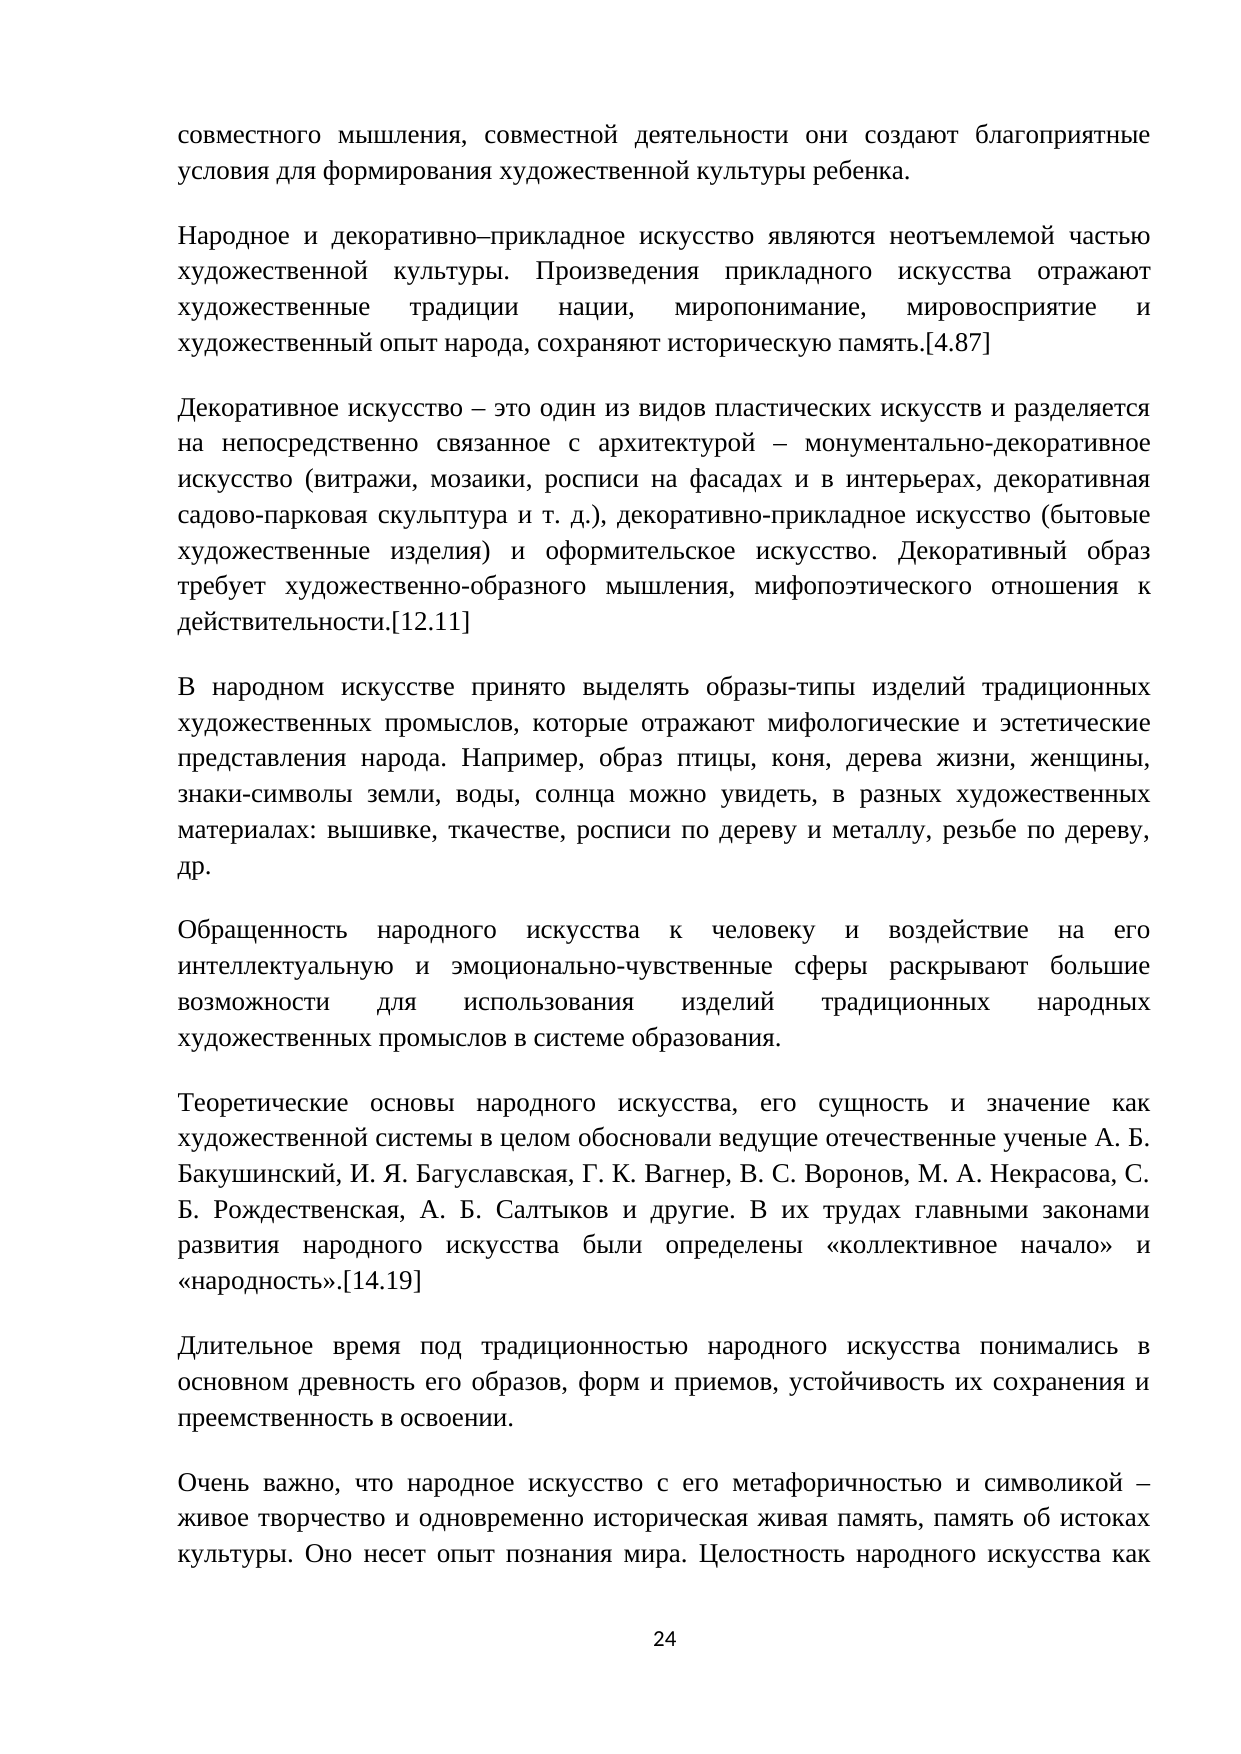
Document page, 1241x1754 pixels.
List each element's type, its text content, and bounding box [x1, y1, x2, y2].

text Теоретические основы народного искусства, его сущность и значение как художественной системы в целом обосновали ведущие отечественные ученые А. Б. Бакушинский, И. Я. Багуславская, Г. К. Вагнер, В. С. Воронов, М. А. Некрасова, С. Б. Рождественская, А. Б. Салтыков и другие. В их трудах главными законами развития народного искусства были определены «коллективное начало» и «народность».[14.19] [177, 1086, 1152, 1296]
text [177, 118, 1152, 185]
text Декоративное искусство – это один из видов пластических искусств и разделяется на непосредственно связанное с архитектурой – монументально-декоративное искусство (витражи, мозаики, росписи на фасадах и в интерьерах, декоративная садово-парковая скульптура и т. д.), декоративно-прикладное искусство (бытовые художественные изделия) и оформительское искусство. Декоративный образ требует художественно-образного мышления, мифопоэтического отношения к действительности.[12.11] [177, 391, 1152, 636]
text Длительное время под традиционностью народного искусства понимались в основном древность его образов, форм и приемов, устойчивость их сохранения и преемственность в освоении. [177, 1329, 1152, 1432]
text Обращенность народного искусства к человеку и воздействие на его интеллектуальную и эмоционально-чувственные сферы раскрывают большие возможности для использования изделий традиционных народных художественных промыслов в системе образования. [177, 914, 1152, 1052]
text В народном искусстве принято выделять образы-типы изделий традиционных художественных промыслов, которые отражают мифологические и эстетические представления народа. Например, образ птицы, коня, дерева жизни, женщины, знаки-символы земли, воды, солнца можно увидеть, в разных художественных материалах: вышивке, ткачестве, росписи по дереву и металлу, резьбе по дереву, др. [177, 670, 1152, 880]
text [177, 1466, 1152, 1568]
text Народное и декоративно–прикладное искусство являются неотъемлемой частью художественной культуры. Произведения прикладного искусства отражают художественные традиции нации, миропонимание, мировосприятие и художественный опыт народа, сохраняют историческую память.[4.87] [177, 219, 1152, 357]
